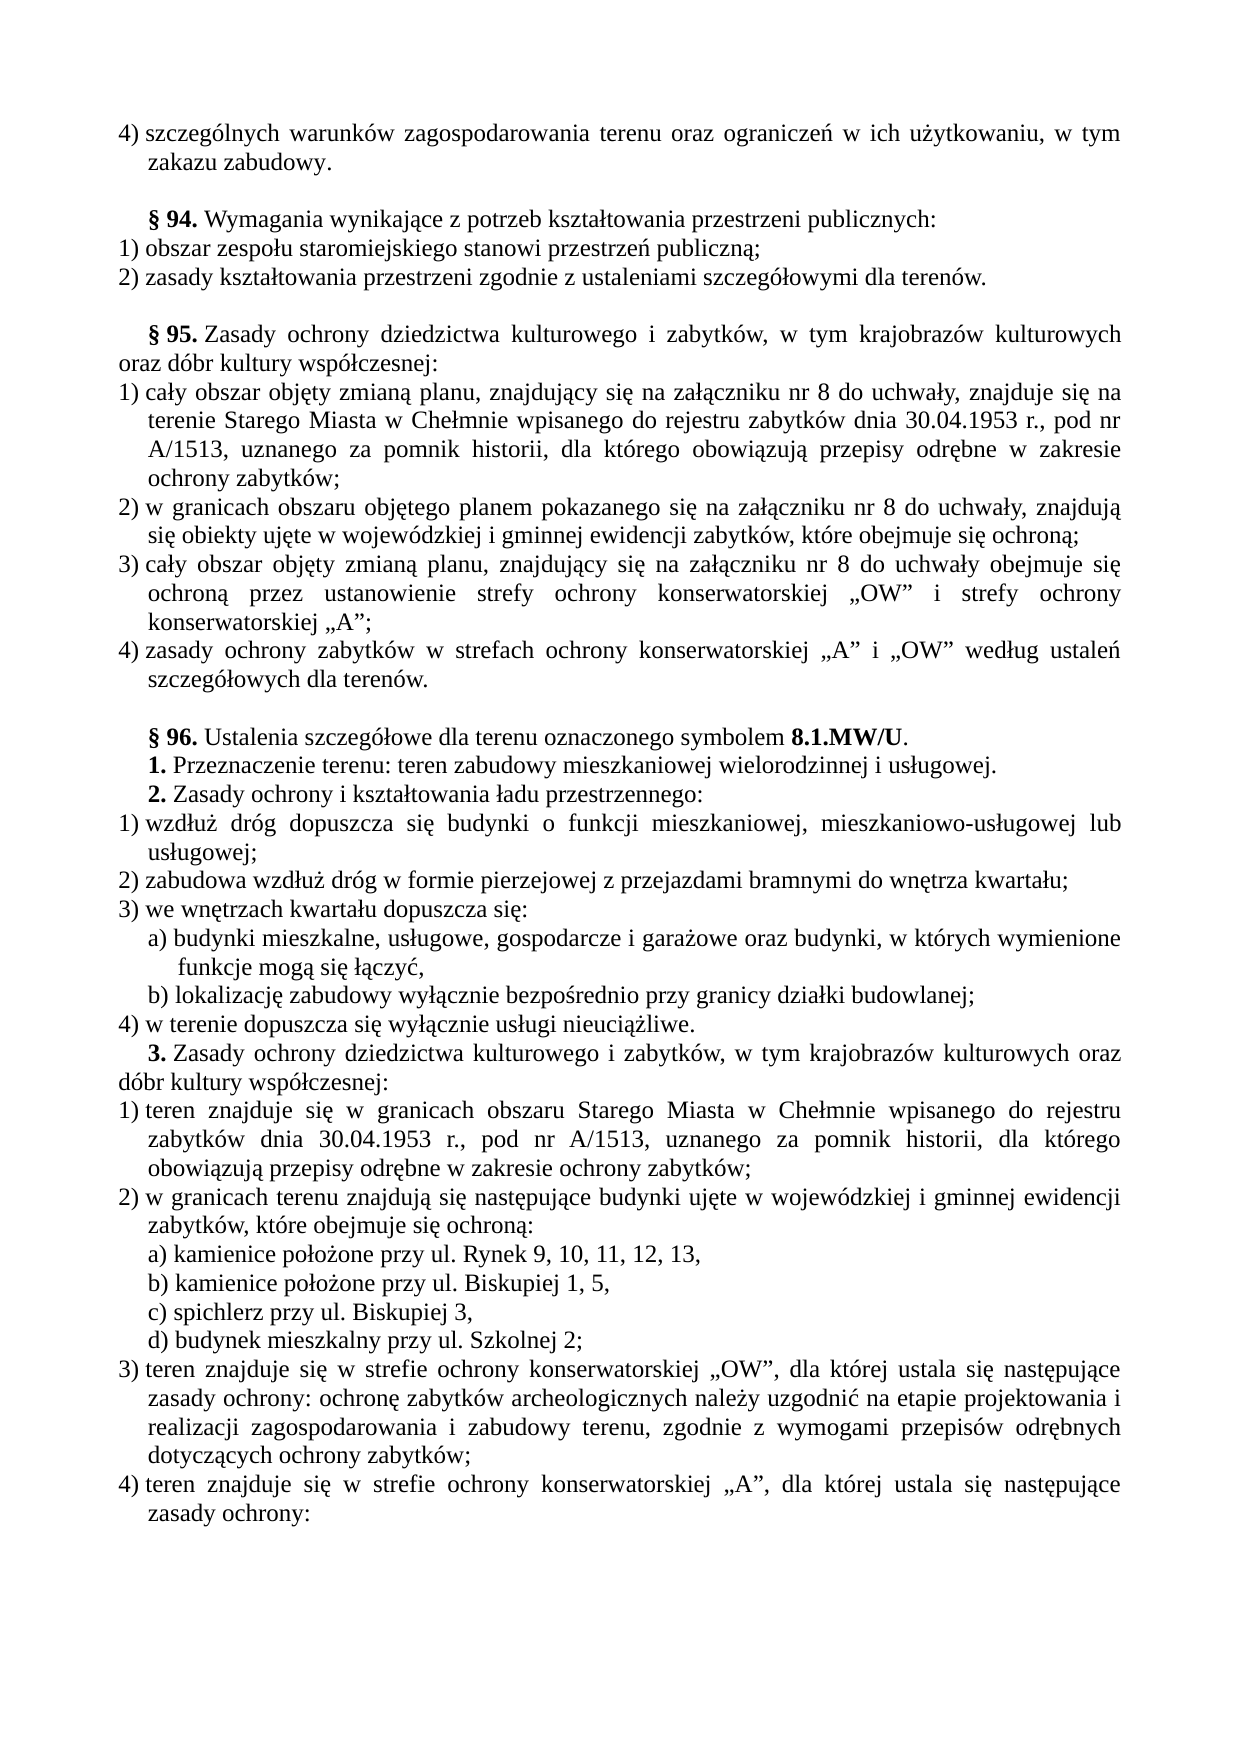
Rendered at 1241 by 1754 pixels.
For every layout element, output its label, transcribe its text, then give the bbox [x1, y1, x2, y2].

list lokalizację zabudowy wyłącznie bezpośrednio przy granicy działki budowlanej; [148, 981, 1122, 1009]
list cały obszar objęty zmianą planu, znajdujący się na załączniku nr 8 do uchwały obejmuje się ochroną przez ustanowienie strefy ochrony konserwatorskiej „OW” i strefy ochrony konserwatorskiej „A”; [118, 549, 1122, 636]
list teren znajduje się w granicach obszaru Starego Miasta w Chełmnie wpisanego do rejestru zabytków dnia 30.04.1953 r., pod nr A/1513, uznanego za pomnik historii, dla którego obowiązują przepisy odrębne w zakresie ochrony zabytków; [118, 1096, 1122, 1182]
list wzdłuż dróg dopuszcza się budynki o funkcji mieszkaniowej, mieszkaniowo-usługowej lub usługowej; [118, 808, 1122, 866]
list obszar zespołu staromiejskiego stanowi przestrzeń publiczną; [118, 233, 1122, 262]
list w granicach obszaru objętego planem pokazanego się na załączniku nr 8 do uchwały, znajdują się obiekty ujęte w wojewódzkiej i gminnej ewidencji zabytków, które obejmuje się ochroną; [118, 492, 1122, 549]
list w terenie dopuszcza się wyłącznie usługi nieuciążliwe. [118, 1009, 1122, 1038]
list we wnętrzach kwartału dopuszcza się: [118, 894, 1122, 923]
list szczególnych warunków zagospodarowania terenu oraz ograniczeń w ich użytkowaniu, w tym zakazu zabudowy. [118, 118, 1122, 176]
list Przeznaczenie terenu: teren zabudowy mieszkaniowej wielorodzinnej i usługowej. [118, 751, 1122, 779]
list budynek mieszkalny przy ul. Szkolnej 2; [148, 1326, 1122, 1354]
list kamienice położone przy ul. Rynek 9, 10, 11, 12, 13, [148, 1239, 1122, 1268]
list Zasady ochrony dziedzictwa kulturowego i zabytków, w tym krajobrazów kulturowych oraz dóbr kultury współczesnej: [118, 1038, 1122, 1096]
list zasady kształtowania przestrzeni zgodnie z ustaleniami szczegółowymi dla terenów. [118, 262, 1122, 291]
list teren znajduje się w strefie ochrony konserwatorskiej „OW”, dla której ustala się następujące zasady ochrony: ochronę zabytków archeologicznych należy uzgodnić na etapie projektowania i realizacji zagospodarowania i zabudowy terenu, zgodnie z wymogami przepisów odrębnych dotyczących ochrony zabytków; [118, 1354, 1122, 1469]
list kamienice położone przy ul. Biskupiej 1, 5, [148, 1268, 1122, 1297]
list Wymagania wynikające z potrzeb kształtowania przestrzeni publicznych: [118, 204, 1122, 233]
list zabudowa wzdłuż dróg w formie pierzejowej z przejazdami bramnymi do wnętrza kwartału; [118, 866, 1122, 894]
list Zasady ochrony i kształtowania ładu przestrzennego: [118, 779, 1122, 808]
list w granicach terenu znajdują się następujące budynki ujęte w wojewódzkiej i gminnej ewidencji zabytków, które obejmuje się ochroną: [118, 1182, 1122, 1239]
list spichlerz przy ul. Biskupiej 3, [148, 1297, 1122, 1326]
list Zasady ochrony dziedzictwa kulturowego i zabytków, w tym krajobrazów kulturowych oraz dóbr kultury współczesnej: [118, 319, 1122, 377]
list cały obszar objęty zmianą planu, znajdujący się na załączniku nr 8 do uchwały, znajduje się na terenie Starego Miasta w Chełmnie wpisanego do rejestru zabytków dnia 30.04.1953 r., pod nr A/1513, uznanego za pomnik historii, dla którego obowiązują przepisy odrębne w zakresie ochrony zabytków; [118, 377, 1122, 492]
list teren znajduje się w strefie ochrony konserwatorskiej „A”, dla której ustala się następujące zasady ochrony: [118, 1469, 1122, 1527]
list zasady ochrony zabytków w strefach ochrony konserwatorskiej „A” i „OW” według ustaleń szczegółowych dla terenów. [118, 636, 1122, 693]
list budynki mieszkalne, usługowe, gospodarcze i garażowe oraz budynki, w których wymienione funkcje mogą się łączyć, [148, 923, 1122, 981]
list Ustalenia szczegółowe dla terenu oznaczonego symbolem 8.1.MW/U. [118, 722, 1122, 751]
